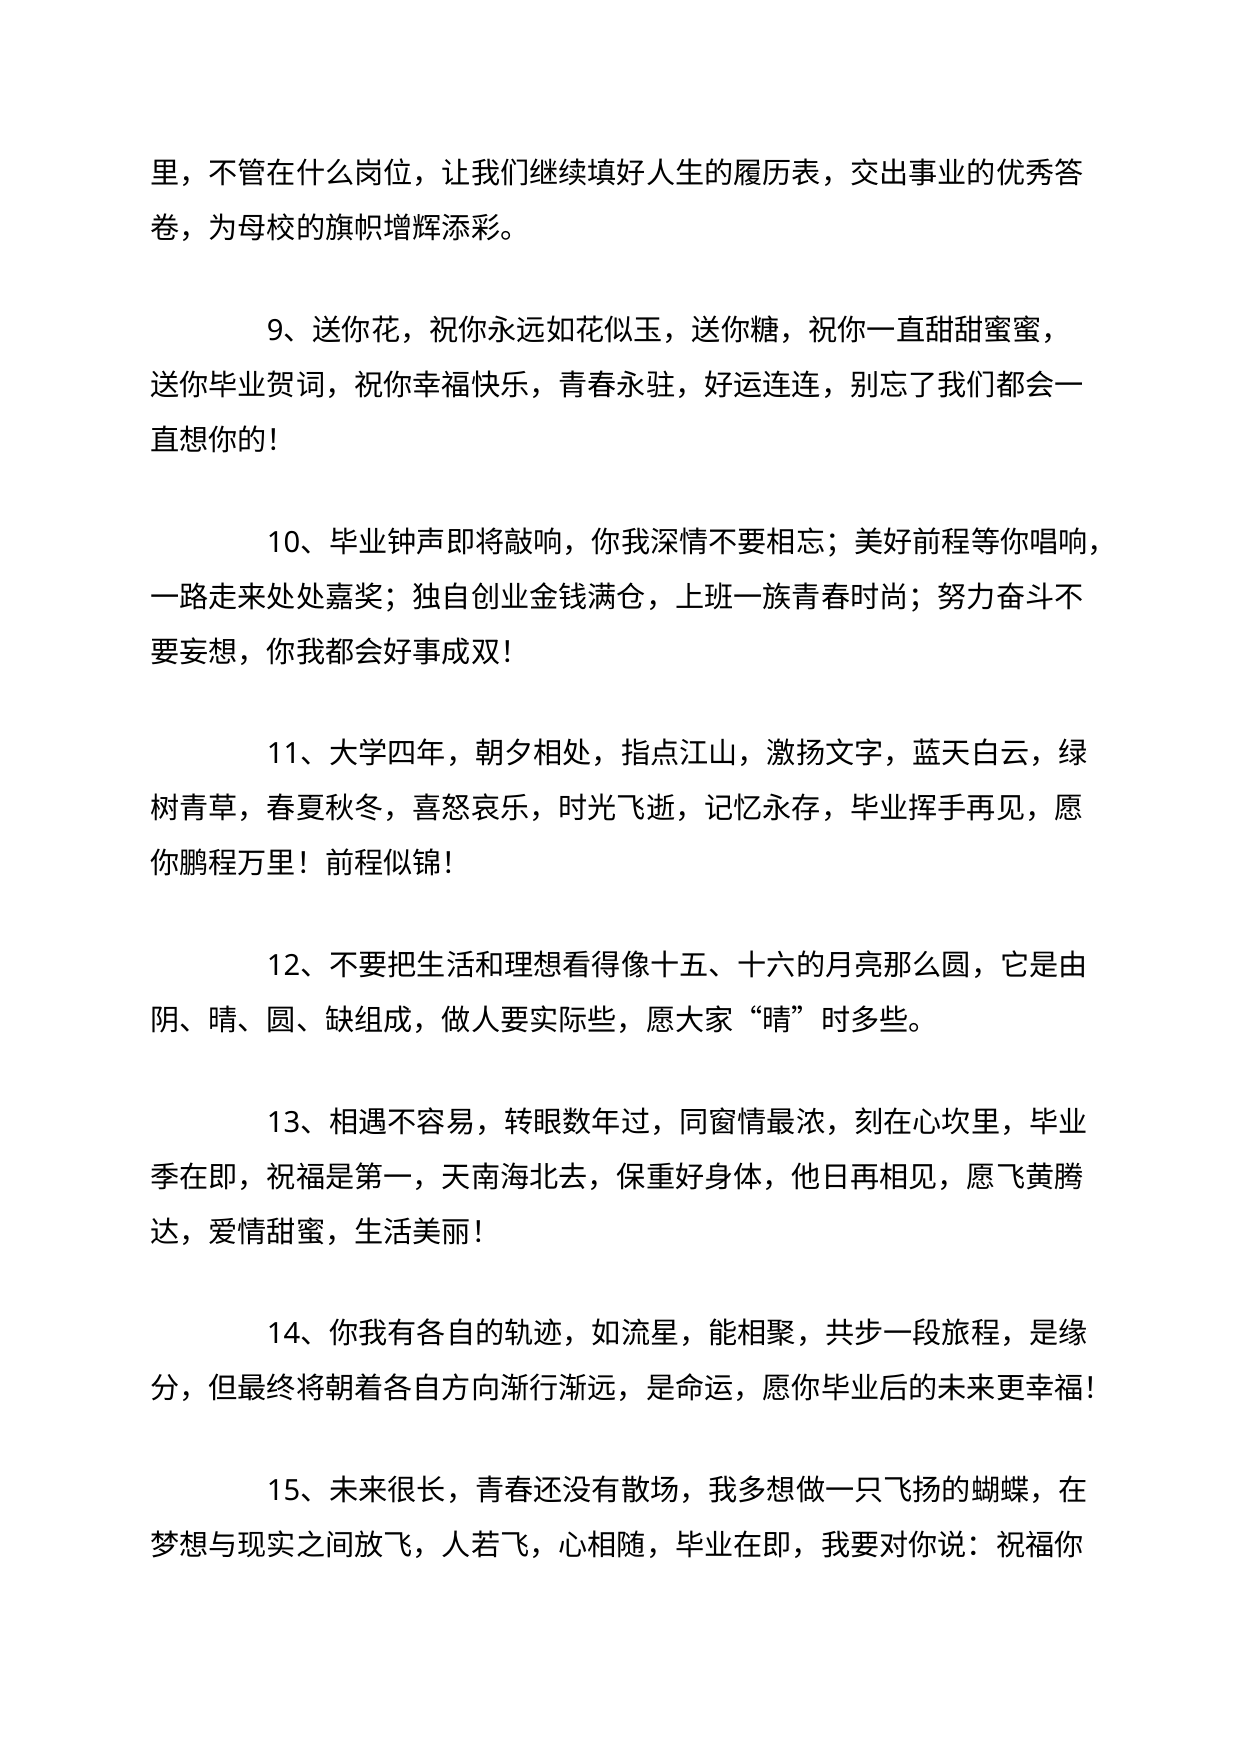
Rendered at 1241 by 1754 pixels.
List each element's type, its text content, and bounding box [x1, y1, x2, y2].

text 13、相遇不容易，转眼数年过，同窗情最浓，刻在心坎里，毕业季在即，祝福是第一，天南海北去，保重好身体，他日再相见，愿飞黄腾达，爱情甜蜜，生活美丽！ [150, 1098, 1090, 1251]
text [150, 1467, 1090, 1564]
text 11、大学四年，朝夕相处，指点江山，激扬文字，蓝天白云，绿树青草，春夏秋冬，喜怒哀乐，时光飞逝，记忆永存，毕业挥手再见，愿你鹏程万里！前程似锦！ [150, 730, 1090, 882]
text 9、送你花，祝你永远如花似玉，送你糖，祝你一直甜甜蜜蜜，送你毕业贺词，祝你幸福快乐，青春永驻，好运连连，别忘了我们都会一直想你的！ [150, 307, 1090, 459]
text 10、毕业钟声即将敲响，你我深情不要相忘；美好前程等你唱响，一路走来处处嘉奖；独自创业金钱满仓，上班一族青春时尚；努力奋斗不要妄想，你我都会好事成双！ [150, 518, 1090, 671]
text 12、不要把生活和理想看得像十五、十六的月亮那么圆，它是由阴、晴、圆、缺组成，做人要实际些，愿大家“晴”时多些。 [150, 942, 1090, 1039]
text 14、你我有各自的轨迹，如流星，能相聚，共步一段旅程，是缘分，但最终将朝着各自方向渐行渐远，是命运，愿你毕业后的未来更幸福！ [150, 1310, 1090, 1407]
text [150, 150, 1090, 247]
